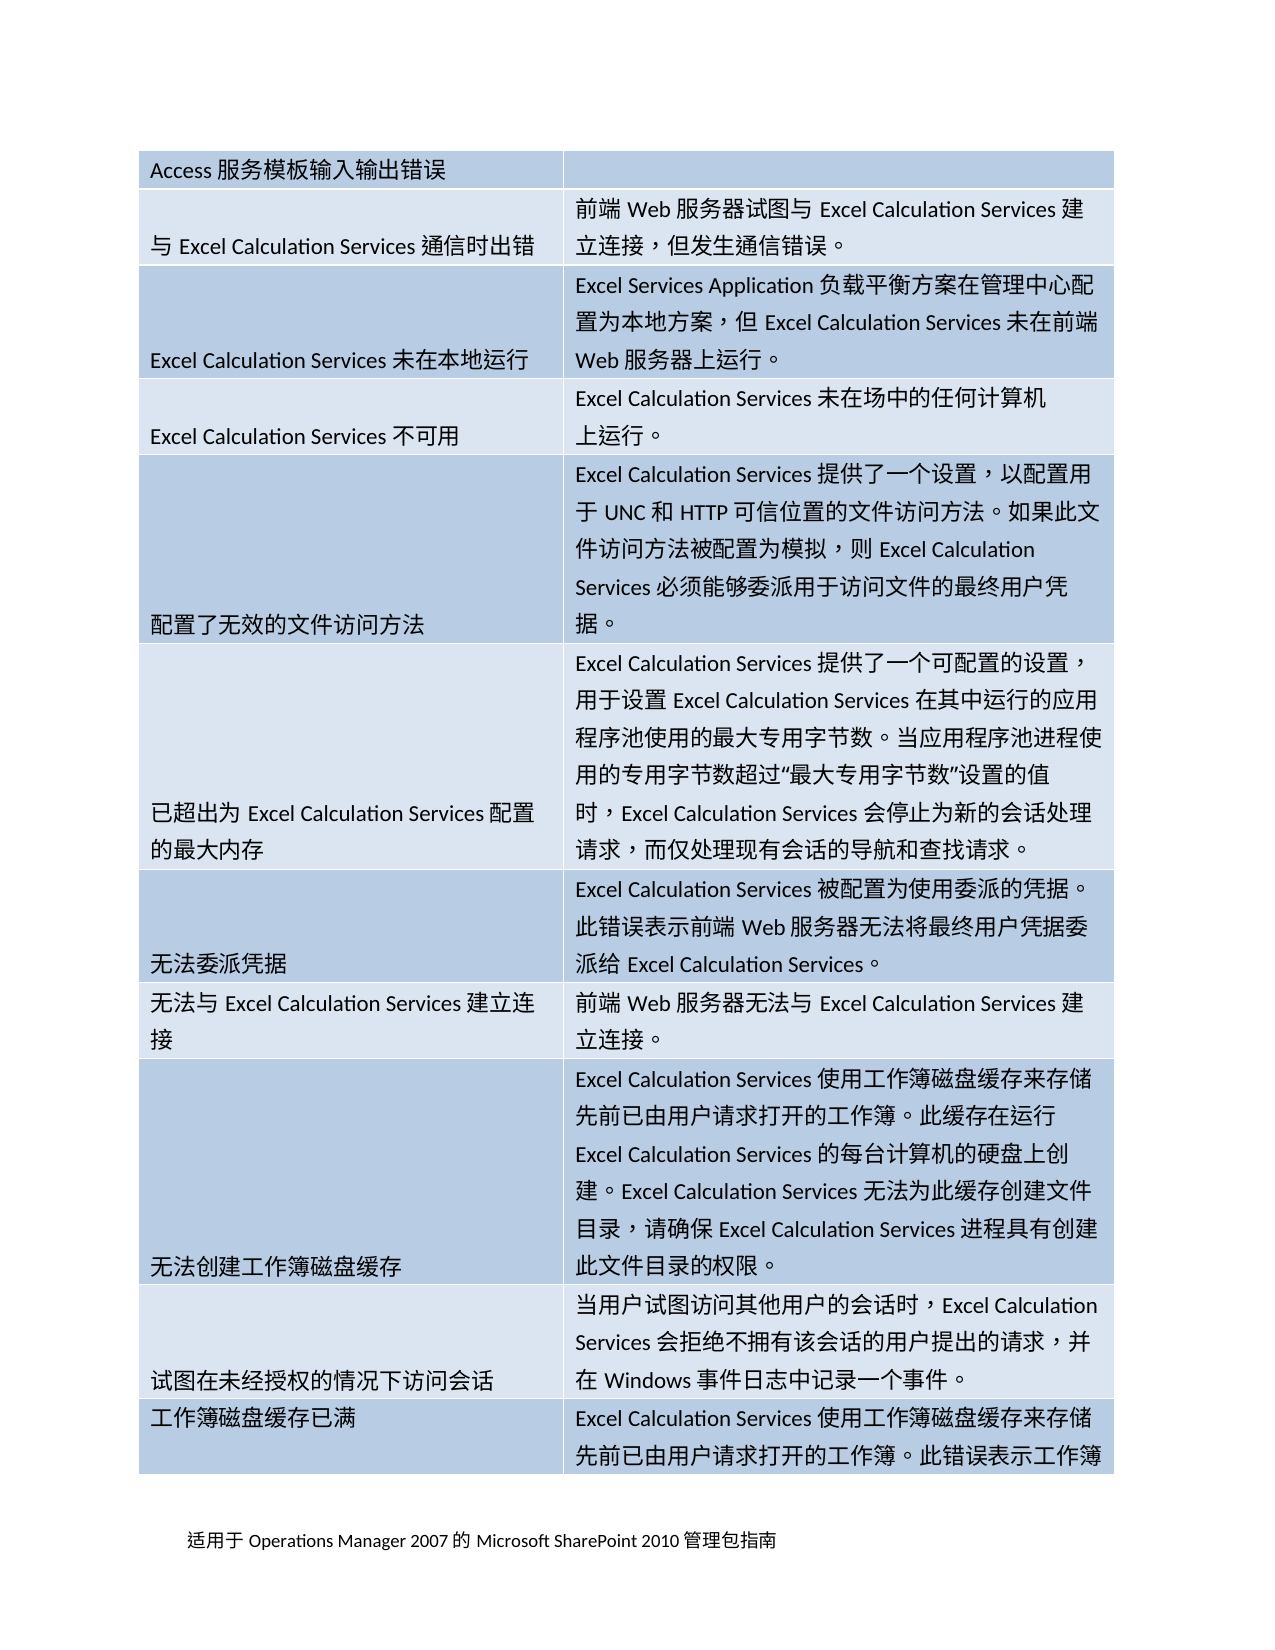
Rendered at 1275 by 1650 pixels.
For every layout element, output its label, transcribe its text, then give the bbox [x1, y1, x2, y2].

table_cell 前端 Web 服务器无法与 Excel Calculation Services 建立连接。 [564, 983, 1114, 1058]
table_cell 无法创建工作簿磁盘缓存 [139, 1059, 563, 1284]
table_cell 已超出为 Excel Calculation Services 配置的最大内存 [139, 644, 563, 869]
table_cell 试图在未经授权的情况下访问会话 [139, 1285, 563, 1398]
table_cell Excel Calculation Services 被配置为使用委派的凭据。此错误表示前端 Web 服务器无法将最终用户凭据委派给 Excel Calculation Services。 [564, 870, 1114, 982]
table_cell 无法委派凭据 [139, 870, 563, 982]
table_cell 与 Excel Calculation Services 通信时出错 [139, 190, 563, 264]
table_cell [564, 151, 1114, 188]
table_cell 前端 Web 服务器试图与 Excel Calculation Services 建立连接，但发生通信错误。 [564, 190, 1114, 264]
table_cell Excel Calculation Services 提供了一个可配置的设置，用于设置 Excel Calculation Services 在其中运行的应用程序池使用的最大专用字节数。当应用程序池进程使用的专用字节数超过“最大专用字节数”设置的值时，Excel Calculation Services 会停止为新的会话处理请求，而仅处理现有会话的导航和查找请求。 [564, 644, 1114, 869]
table_cell Excel Calculation Services 不可用 [139, 379, 563, 454]
table_cell 无法与 Excel Calculation Services 建立连接 [139, 983, 563, 1058]
table_cell 当用户试图访问其他用户的会话时，Excel Calculation Services 会拒绝不拥有该会话的用户提出的请求，并在 Windows 事件日志中记录一个事件。 [564, 1285, 1114, 1398]
table_cell Excel Calculation Services 未在场中的任何计算机上运行。 [564, 379, 1114, 454]
table_cell Excel Calculation Services 提供了一个设置，以配置用于 UNC 和 HTTP 可信位置的文件访问方法。如果此文件访问方法被配置为模拟，则 Excel Calculation Services 必须能够委派用于访问文件的最终用户凭据。 [564, 455, 1114, 643]
table_cell Access 服务模板输入输出错误 [139, 151, 563, 188]
table_cell Excel Calculation Services 未在本地运行 [139, 266, 563, 378]
table_cell Excel Services Application 负载平衡方案在管理中心配置为本地方案，但 Excel Calculation Services 未在前端 Web 服务器上运行。 [564, 266, 1114, 378]
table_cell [564, 1399, 1114, 1474]
table_cell 配置了无效的文件访问方法 [139, 455, 563, 643]
table_cell Excel Calculation Services 使用工作簿磁盘缓存来存储先前已由用户请求打开的工作簿。此缓存在运行 Excel Calculation Services 的每台计算机的硬盘上创建。Excel Calculation Services 无法为此缓存创建文件目录，请确保 Excel Calculation Services 进程具有创建此文件目录的权限。 [564, 1059, 1114, 1284]
table_cell 工作簿磁盘缓存已满 [139, 1399, 563, 1474]
